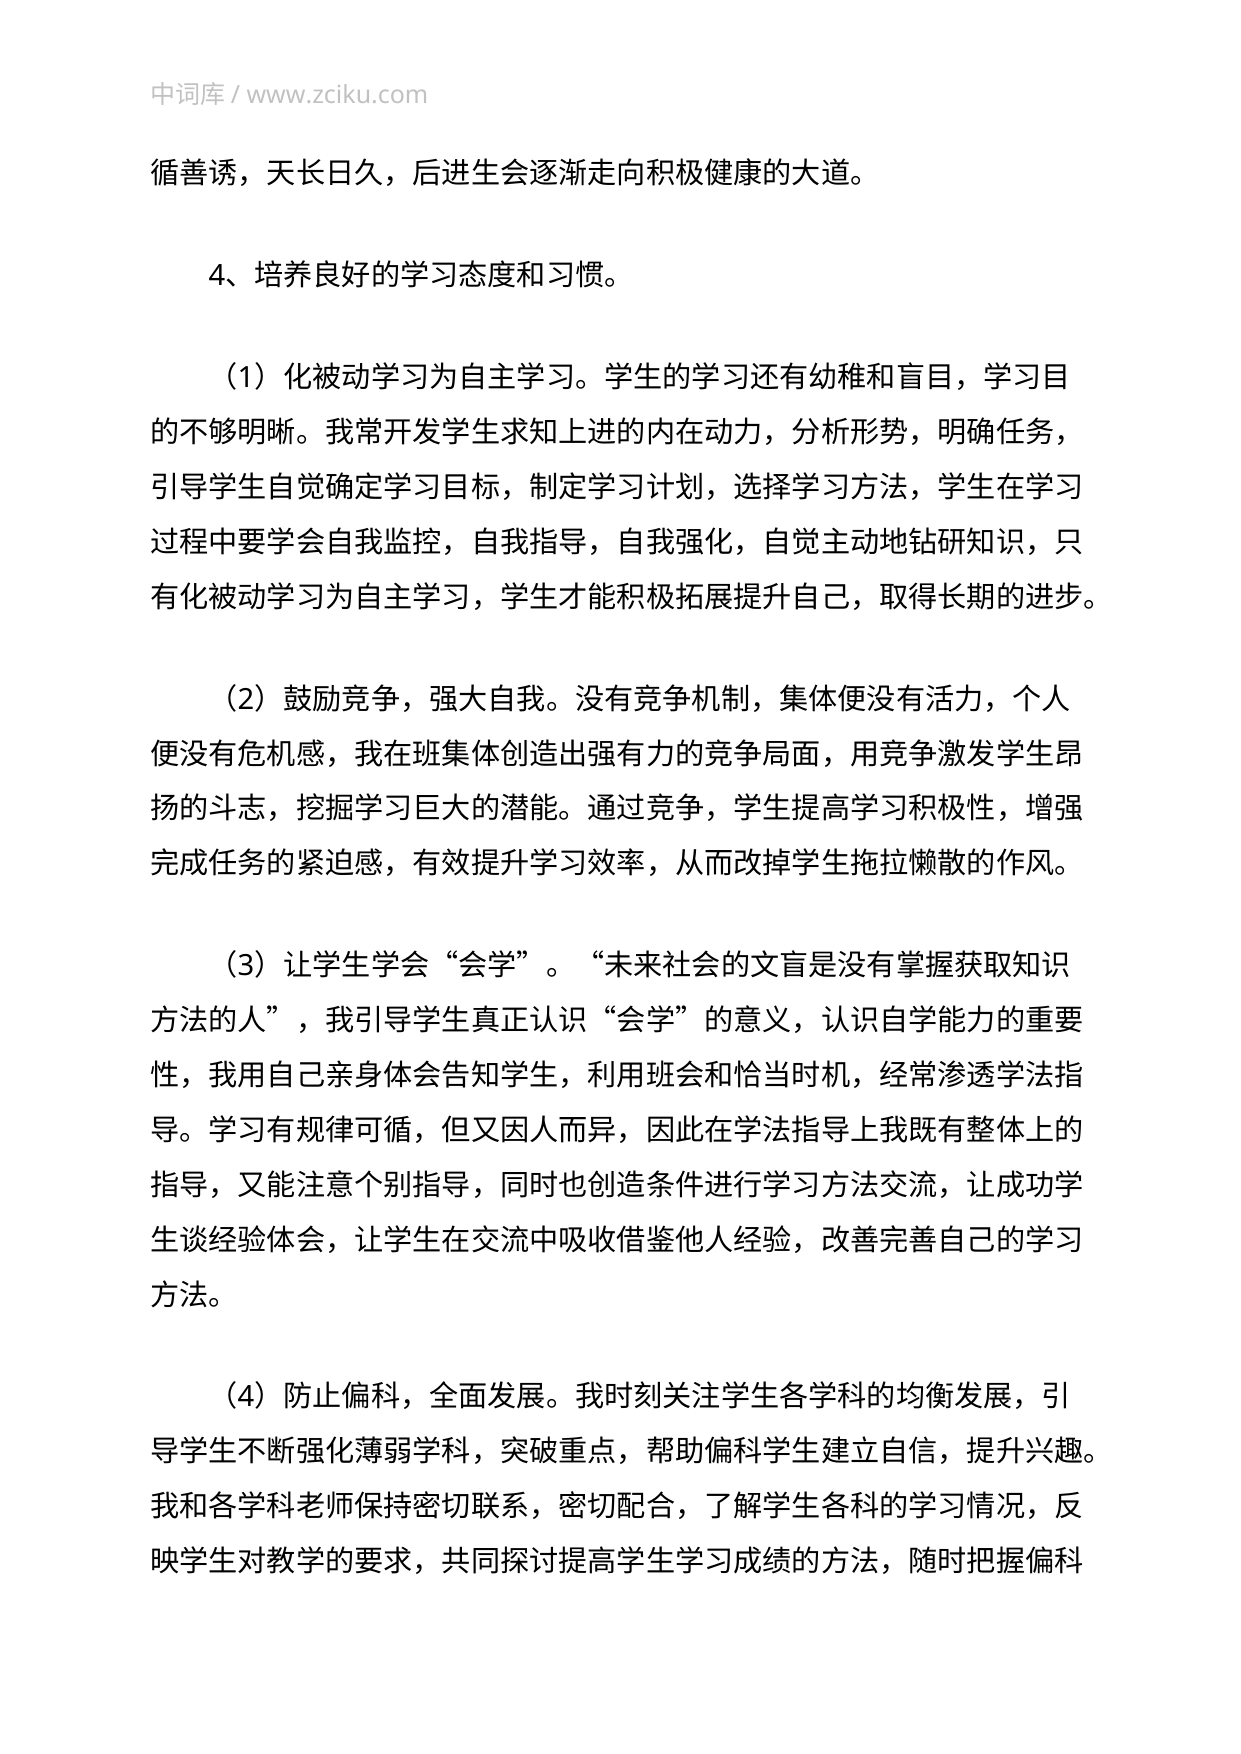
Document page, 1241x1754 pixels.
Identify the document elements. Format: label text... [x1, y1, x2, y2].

text 4、培养良好的学习态度和习惯。 [150, 252, 1090, 294]
text （2）鼓励竞争，强大自我。没有竞争机制，集体便没有活力，个人便没有危机感，我在班集体创造出强有力的竞争局面，用竞争激发学生昂扬的斗志，挖掘学习巨大的潜能。通过竞争，学生提高学习积极性，增强完成任务的紧迫感，有效提升学习效率，从而改掉学生拖拉懒散的作风。 [150, 675, 1090, 882]
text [150, 1373, 1090, 1580]
text （3）让学生学会“会学”。“未来社会的文盲是没有掌握获取知识方法的人”，我引导学生真正认识“会学”的意义，认识自学能力的重要性，我用自己亲身体会告知学生，利用班会和恰当时机，经常渗透学法指导。学习有规律可循，但又因人而异，因此在学法指导上我既有整体上的指导，又能注意个别指导，同时也创造条件进行学习方法交流，让成功学生谈经验体会，让学生在交流中吸收借鉴他人经验，改善完善自己的学习方法。 [150, 942, 1090, 1313]
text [150, 150, 1090, 192]
text （1）化被动学习为自主学习。学生的学习还有幼稚和盲目，学习目的不够明晰。我常开发学生求知上进的内在动力，分析形势，明确任务，引导学生自觉确定学习目标，制定学习计划，选择学习方法，学生在学习过程中要学会自我监控，自我指导，自我强化，自觉主动地钻研知识，只有化被动学习为自主学习，学生才能积极拓展提升自己，取得长期的进步。 [150, 354, 1090, 616]
